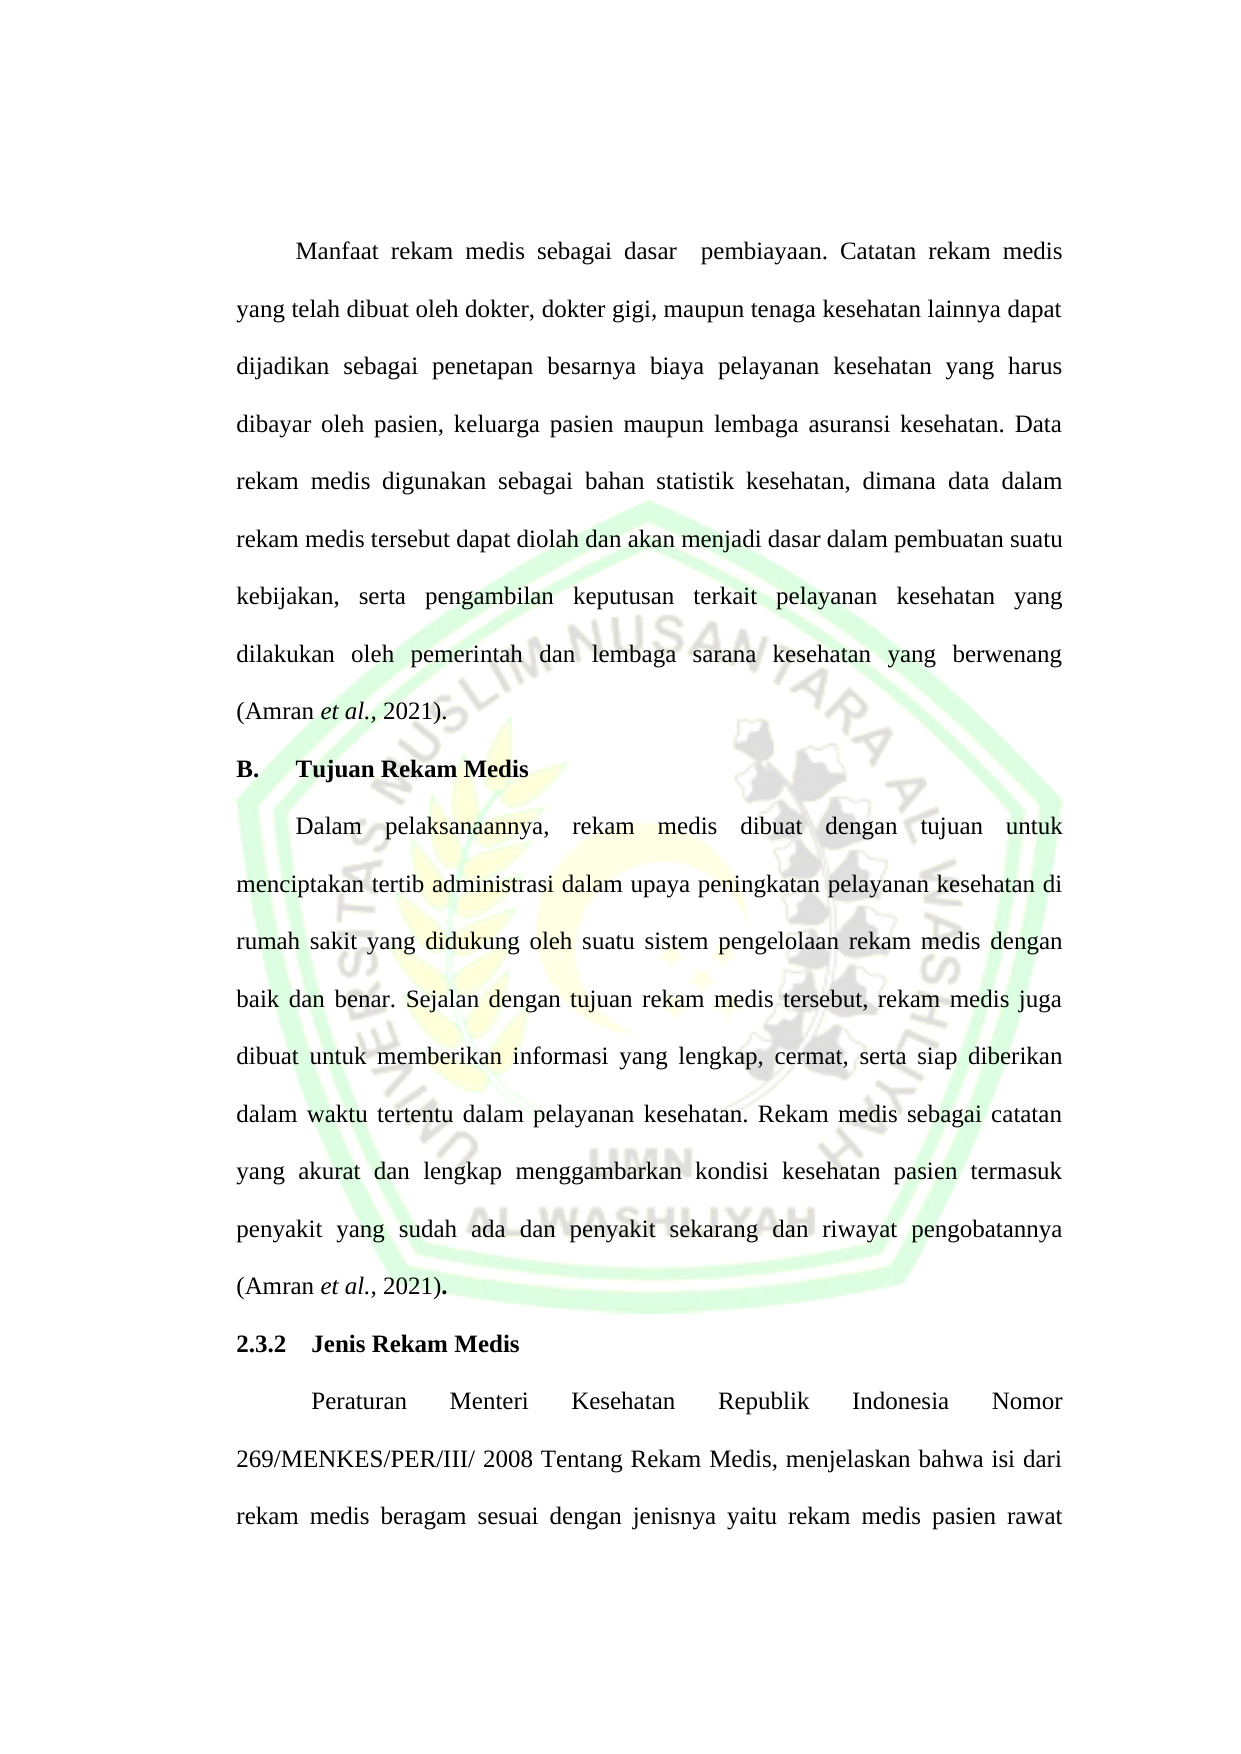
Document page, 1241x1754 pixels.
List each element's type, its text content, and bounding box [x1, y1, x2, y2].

text B. Tujuan Rekam Medis [236, 754, 1063, 782]
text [236, 1386, 1063, 1530]
text Manfaat rekam medis sebagai dasar pembiayaan. Catatan rekam medis yang telah dibuat oleh dokter, dokter gigi, maupun tenaga kesehatan lainnya dapat dijadikan sebagai penetapan besarnya biaya pelayanan kesehatan yang harus dibayar oleh pasien, keluarga pasien maupun lembaga asuransi kesehatan. Data rekam medis digunakan sebagai bahan statistik kesehatan, dimana data dalam rekam medis tersebut dapat diolah dan akan menjadi dasar dalam pembuatan suatu kebijakan, serta pengambilan keputusan terkait pelayanan kesehatan yang dilakukan oleh pemerintah dan lembaga sarana kesehatan yang berwenang (Amran et al., 2021). [236, 236, 1063, 725]
text Dalam pelaksanaannya, rekam medis dibuat dengan tujuan untuk menciptakan tertib administrasi dalam upaya peningkatan pelayanan kesehatan di rumah sakit yang didukung oleh suatu sistem pengelolaan rekam medis dengan baik dan benar. Sejalan dengan tujuan rekam medis tersebut, rekam medis juga dibuat untuk memberikan informasi yang lengkap, cermat, serta siap diberikan dalam waktu tertentu dalam pelayanan kesehatan. Rekam medis sebagai catatan yang akurat dan lengkap menggambarkan kondisi kesehatan pasien termasuk penyakit yang sudah ada dan penyakit sekarang dan riwayat pengobatannya (Amran et al., 2021). [236, 811, 1063, 1300]
text 2.3.2 Jenis Rekam Medis [236, 1329, 1063, 1357]
